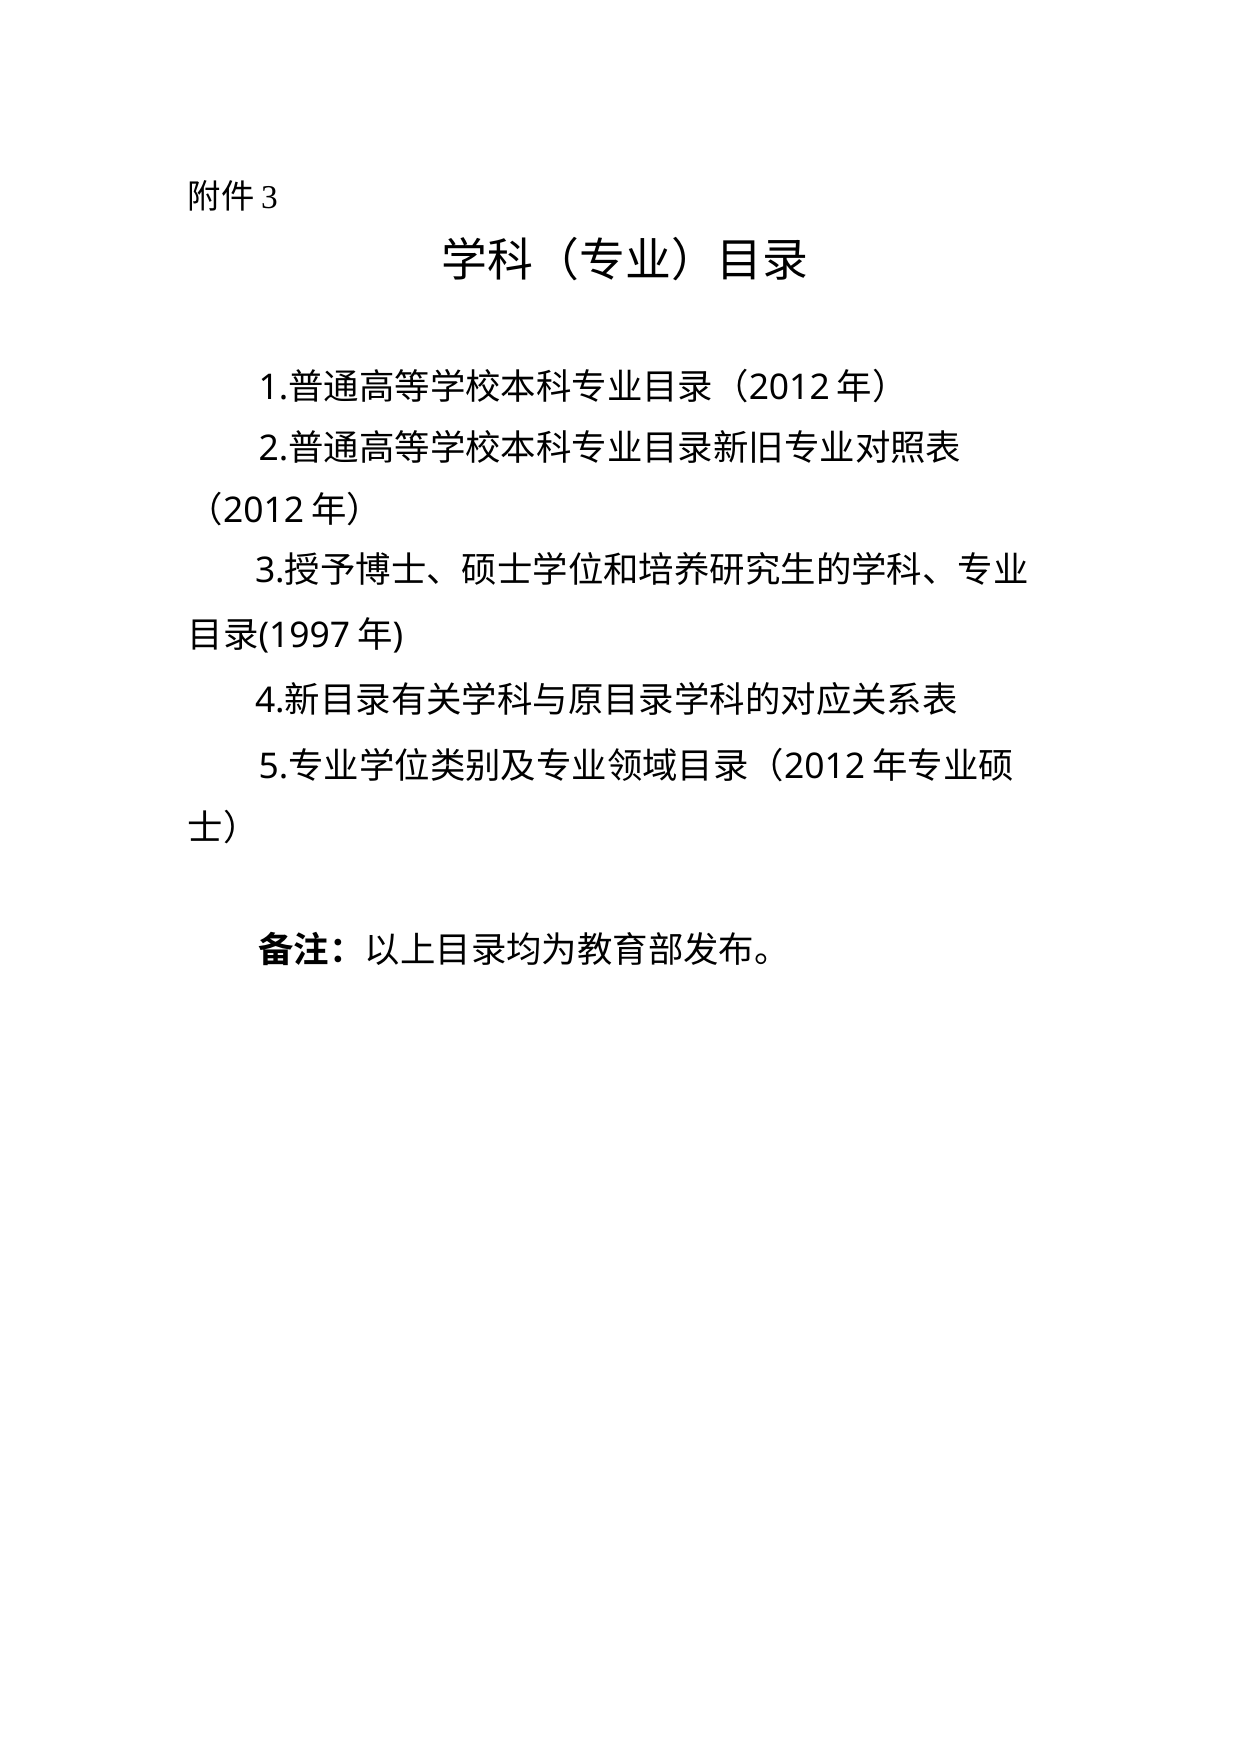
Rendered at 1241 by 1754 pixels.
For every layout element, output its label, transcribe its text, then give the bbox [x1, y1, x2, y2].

text 5.专业学位类别及专业领域目录（2012年专业硕士） [187, 729, 1053, 852]
text 学科（专业）目录 [197, 227, 1053, 288]
text 3.授予博士、硕士学位和培养研究生的学科、专业目录(1997年) [187, 534, 1053, 664]
text 2.普通高等学校本科专业目录新旧专业对照表（2012年） [187, 411, 1053, 534]
text 备注：以上目录均为教育部发布。 [187, 914, 1053, 975]
text 4.新目录有关学科与原目录学科的对应关系表 [187, 664, 1053, 729]
text 附件3 [187, 162, 1053, 227]
text 1.普通高等学校本科专业目录（2012年） [187, 350, 1053, 411]
